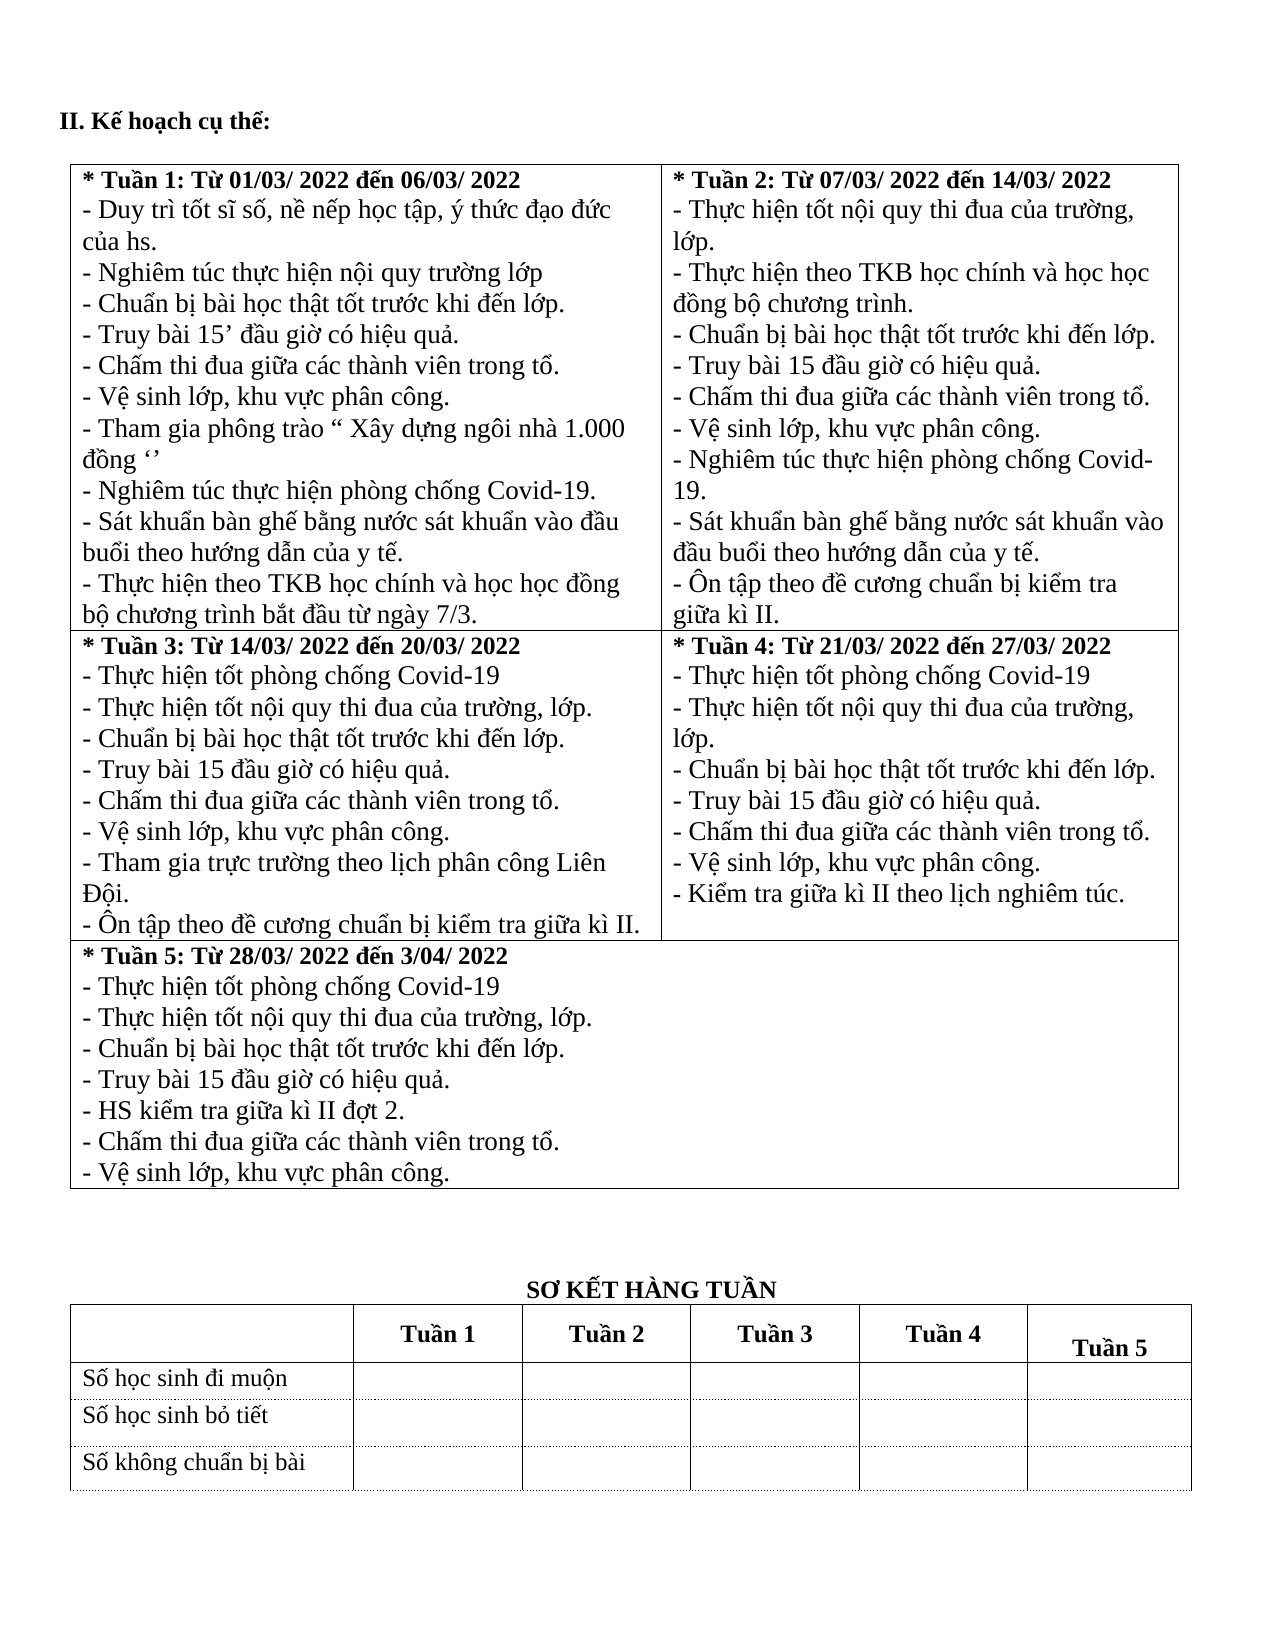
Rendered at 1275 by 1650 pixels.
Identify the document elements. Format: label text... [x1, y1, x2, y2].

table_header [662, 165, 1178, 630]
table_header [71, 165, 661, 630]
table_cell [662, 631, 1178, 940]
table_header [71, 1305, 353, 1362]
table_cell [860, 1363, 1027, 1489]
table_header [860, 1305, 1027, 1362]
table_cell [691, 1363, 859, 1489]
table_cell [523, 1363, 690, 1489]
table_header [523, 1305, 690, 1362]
text II. Kế hoạch cụ thể: [59, 106, 1169, 135]
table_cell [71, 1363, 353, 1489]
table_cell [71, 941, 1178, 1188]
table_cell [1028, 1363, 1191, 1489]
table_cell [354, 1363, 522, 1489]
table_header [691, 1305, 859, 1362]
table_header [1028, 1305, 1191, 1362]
text SƠ KẾT HÀNG TUẦN [59, 1275, 1169, 1304]
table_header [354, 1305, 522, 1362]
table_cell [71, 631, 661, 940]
